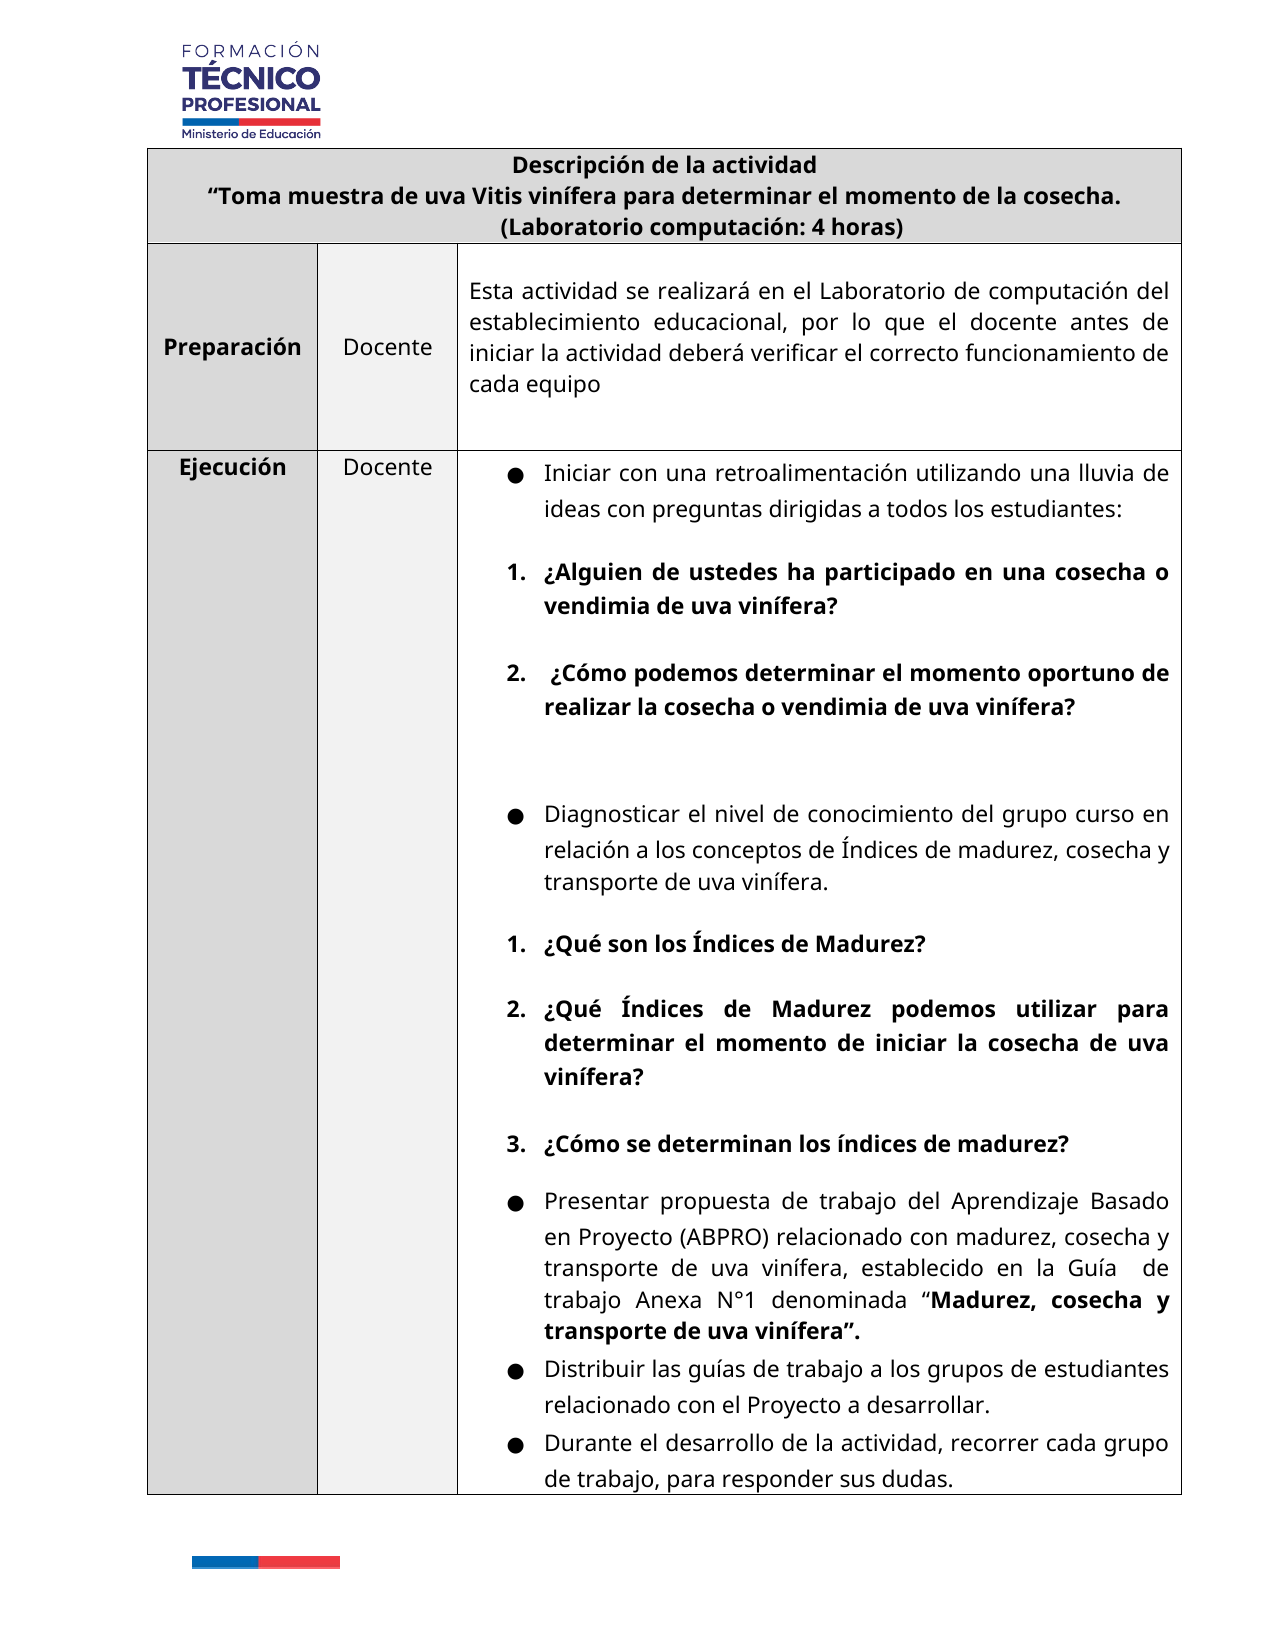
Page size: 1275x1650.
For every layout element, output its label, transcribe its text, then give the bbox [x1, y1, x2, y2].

picture [192, 1556, 340, 1569]
table_cell Preparación [148, 244, 317, 450]
table_cell Ejecución [148, 451, 317, 1494]
picture [176, 33, 325, 145]
table_header Descripción de la actividad “Toma muestra de uva Vitis vinífera para determinar el momento de la cosecha. (Laboratorio computación: 4 horas) [148, 149, 1181, 242]
table_cell Esta actividad se realizará en el Laboratorio de computación del establecimiento educacional, por lo que el docente antes de iniciar la actividad deberá verificar el correcto funcionamiento de cada equipo [458, 244, 1181, 450]
table_cell Docente [318, 451, 457, 1494]
table_cell Docente [318, 244, 457, 450]
